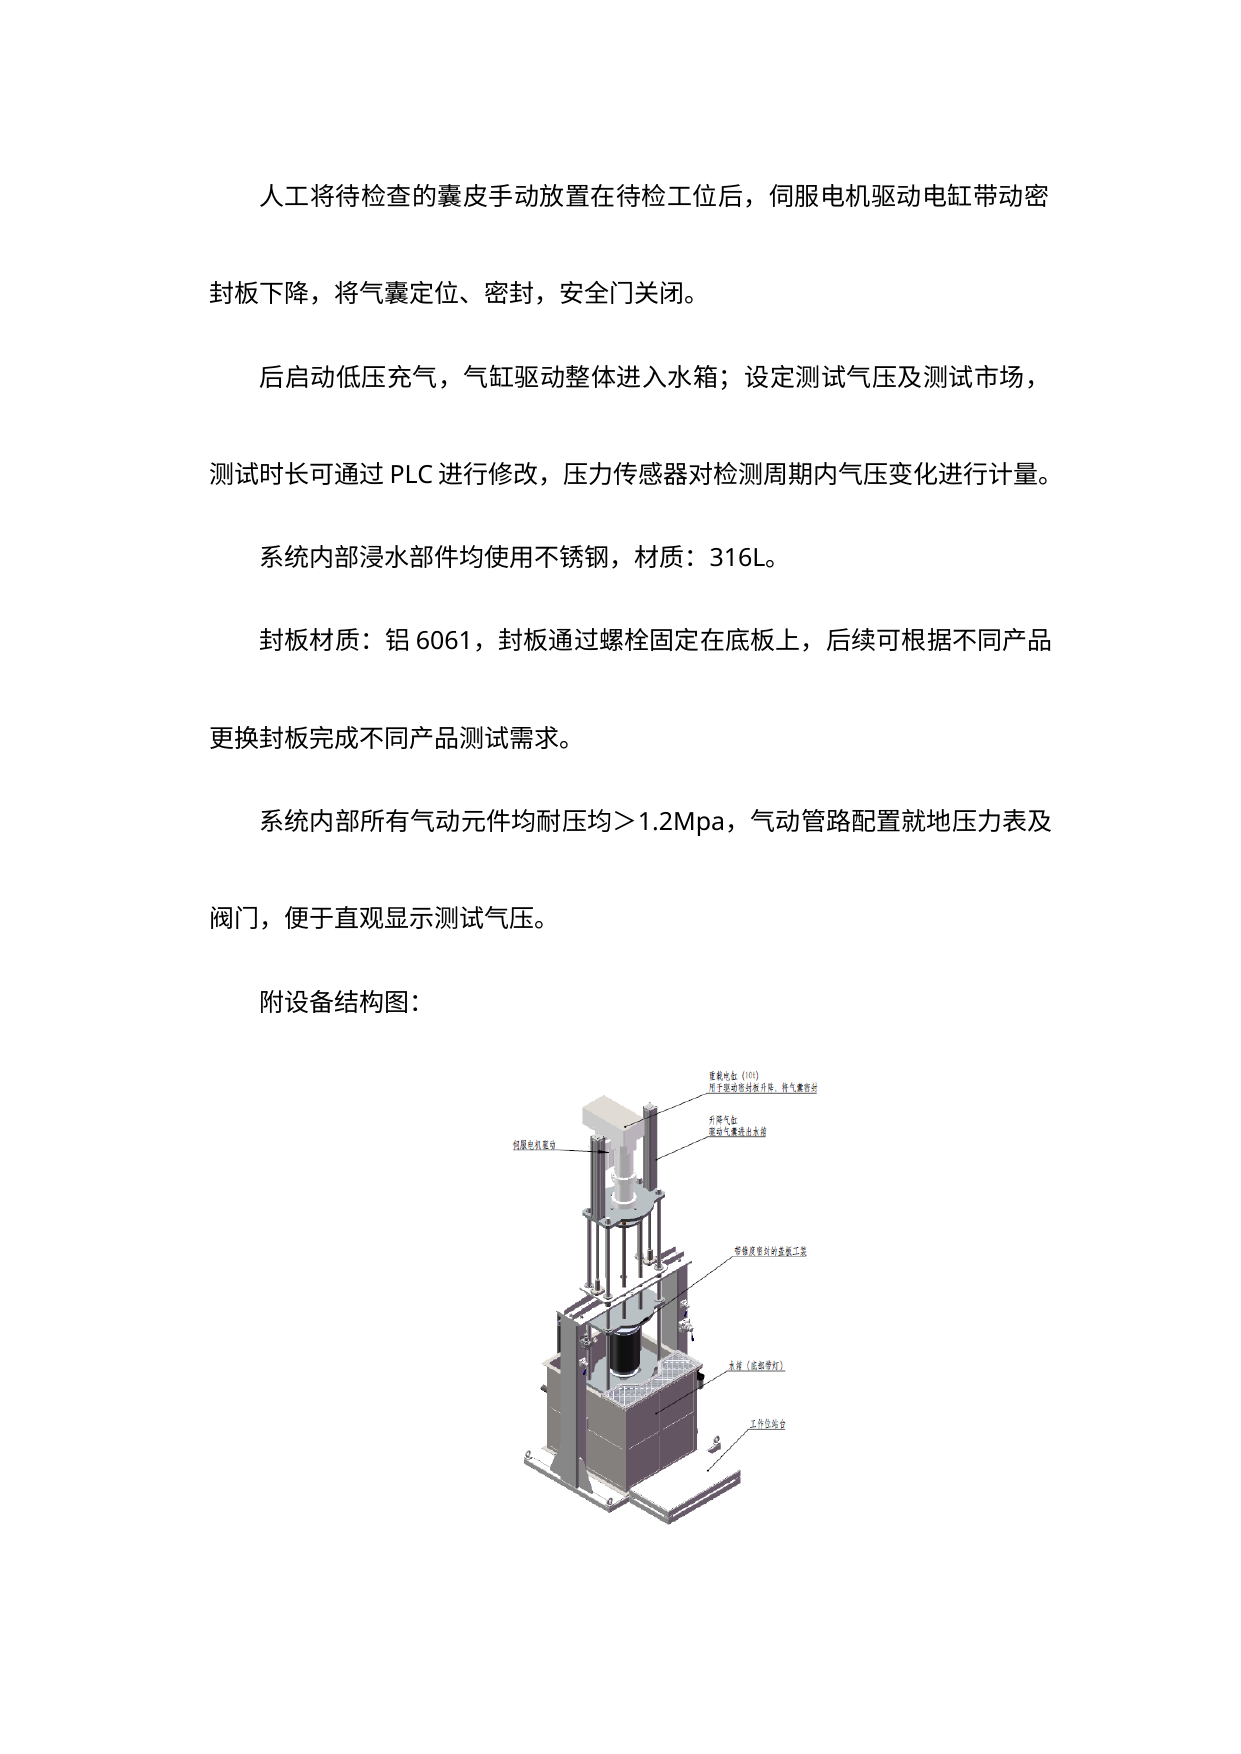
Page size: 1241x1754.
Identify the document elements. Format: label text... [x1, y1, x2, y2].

text 附设备结构图： [209, 968, 1053, 1033]
text 人工将待检查的囊皮手动放置在待检工位后，伺服电机驱动电缸带动密封板下降，将气囊定位、密封，安全门关闭。 [209, 162, 1053, 324]
picture [457, 1050, 855, 1535]
text 封板材质：铝6061，封板通过螺栓固定在底板上，后续可根据不同产品更换封板完成不同产品测试需求。 [209, 606, 1053, 769]
text 系统内部浸水部件均使用不锈钢，材质：316L。 [209, 523, 1053, 588]
text 系统内部所有气动元件均耐压均＞1.2Mpa，气动管路配置就地压力表及阀门，便于直观显示测试气压。 [209, 787, 1053, 949]
text 后启动低压充气，气缸驱动整体进入水箱；设定测试气压及测试市场，测试时长可通过PLC进行修改，压力传感器对检测周期内气压变化进行计量。 [209, 343, 1053, 505]
